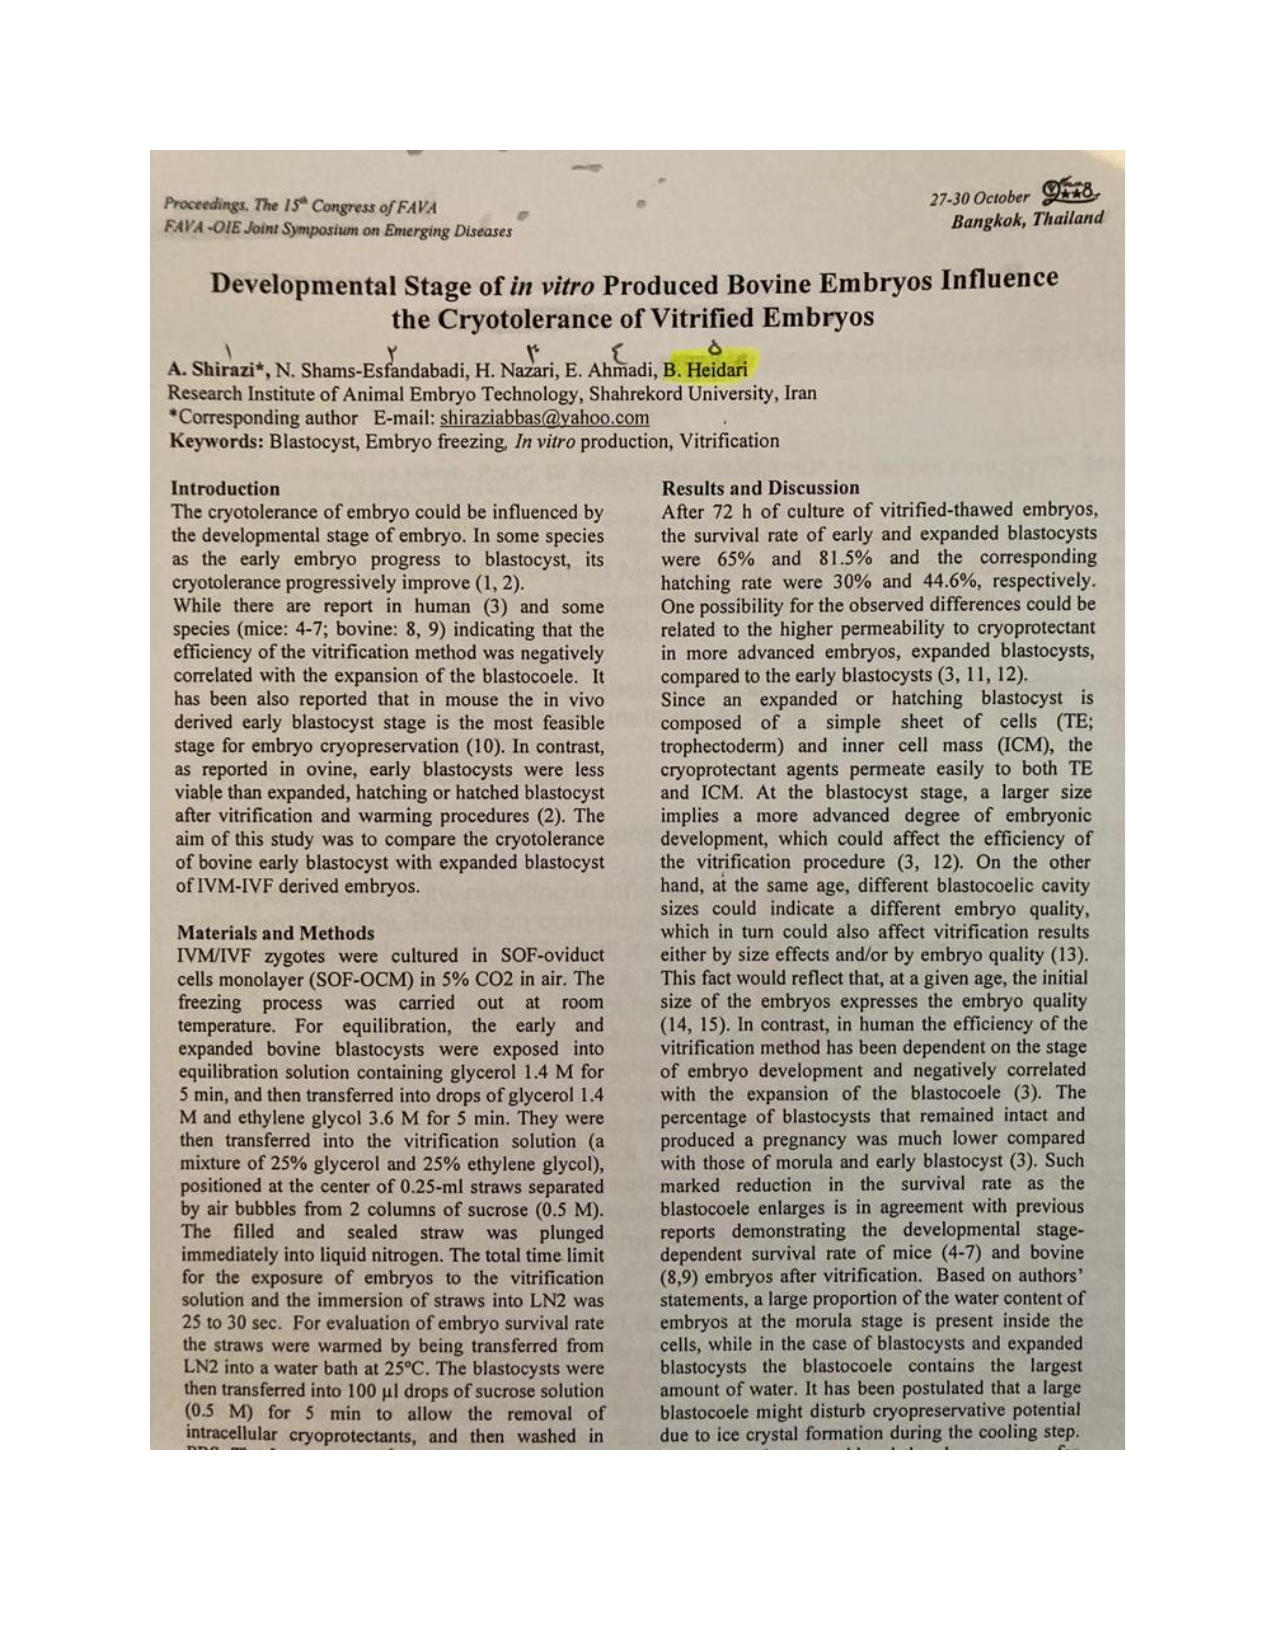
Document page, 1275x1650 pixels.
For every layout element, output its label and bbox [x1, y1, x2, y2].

picture [150, 150, 1125, 1450]
